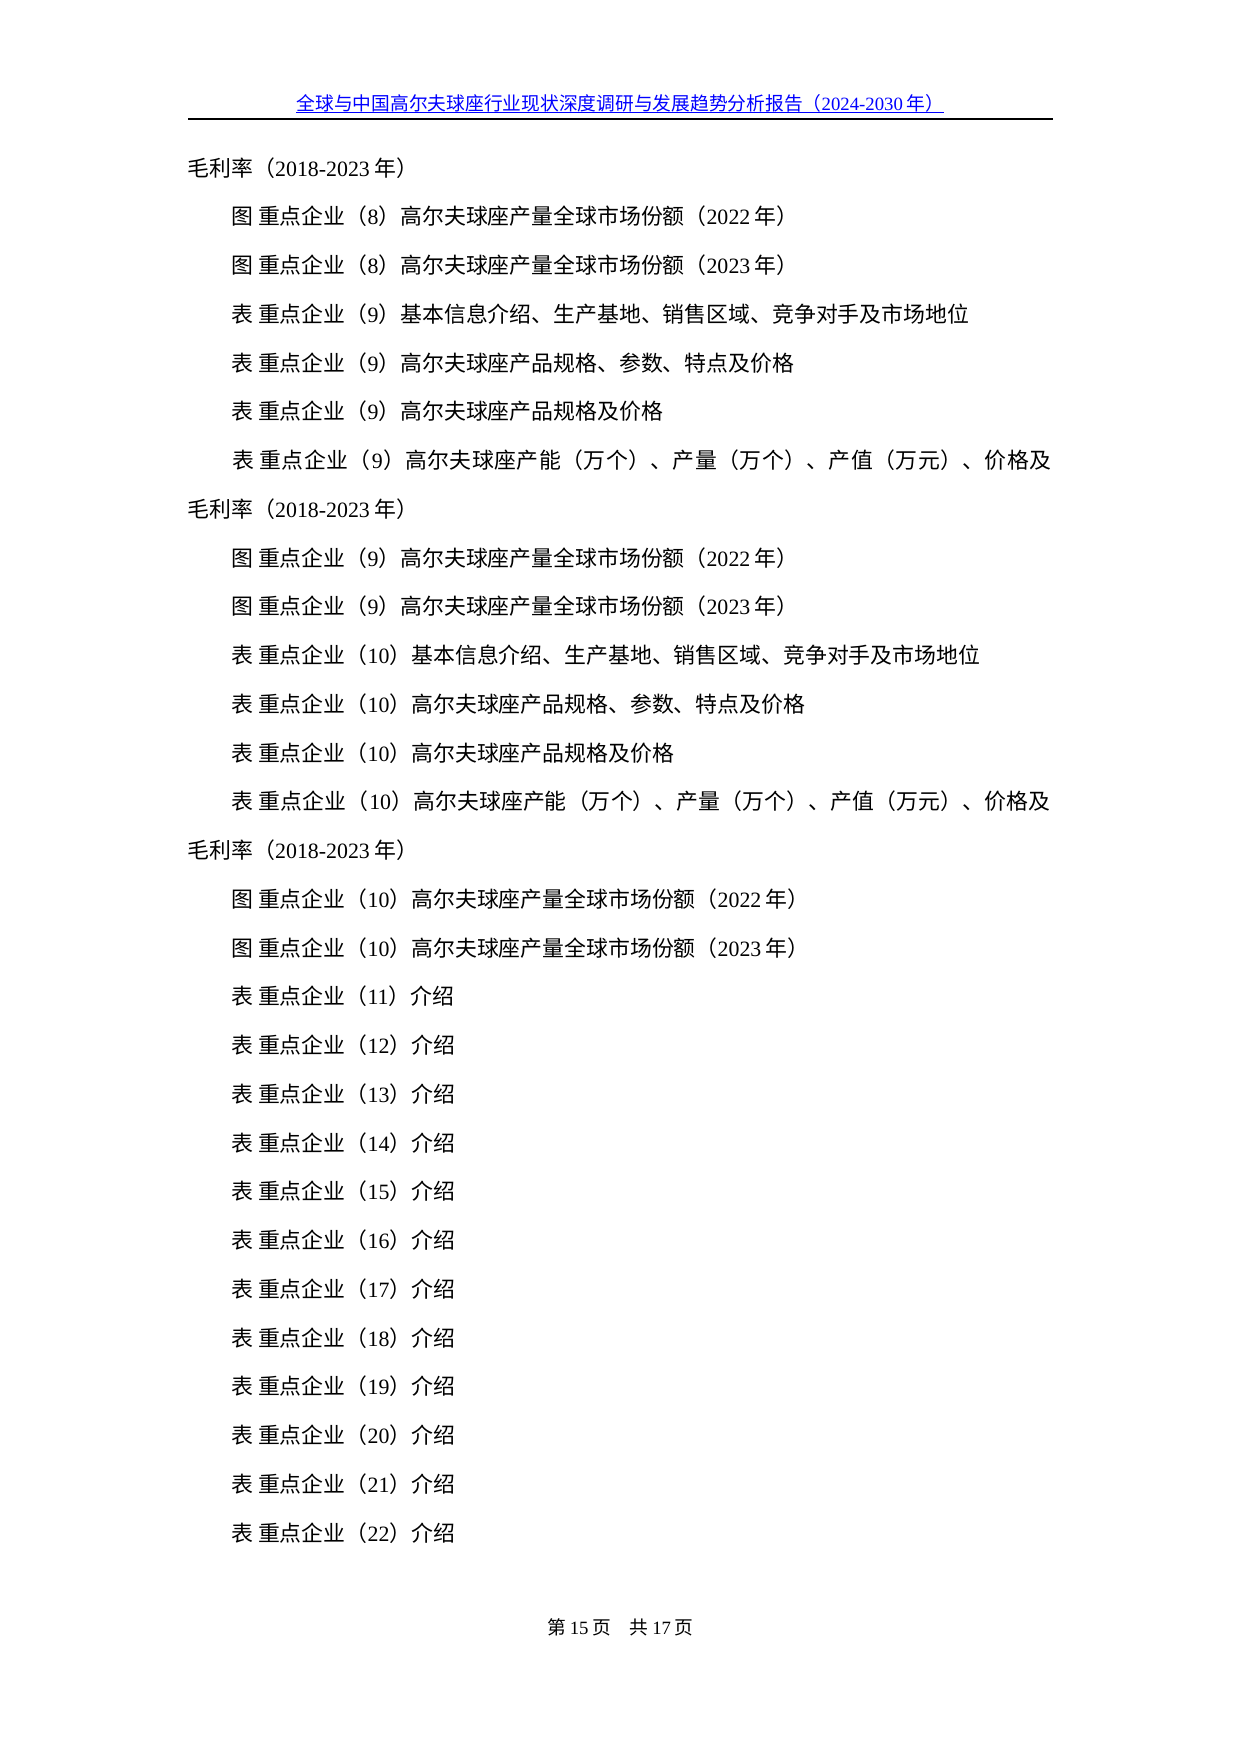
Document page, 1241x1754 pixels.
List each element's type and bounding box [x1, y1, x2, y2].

text [187, 150, 1053, 1548]
